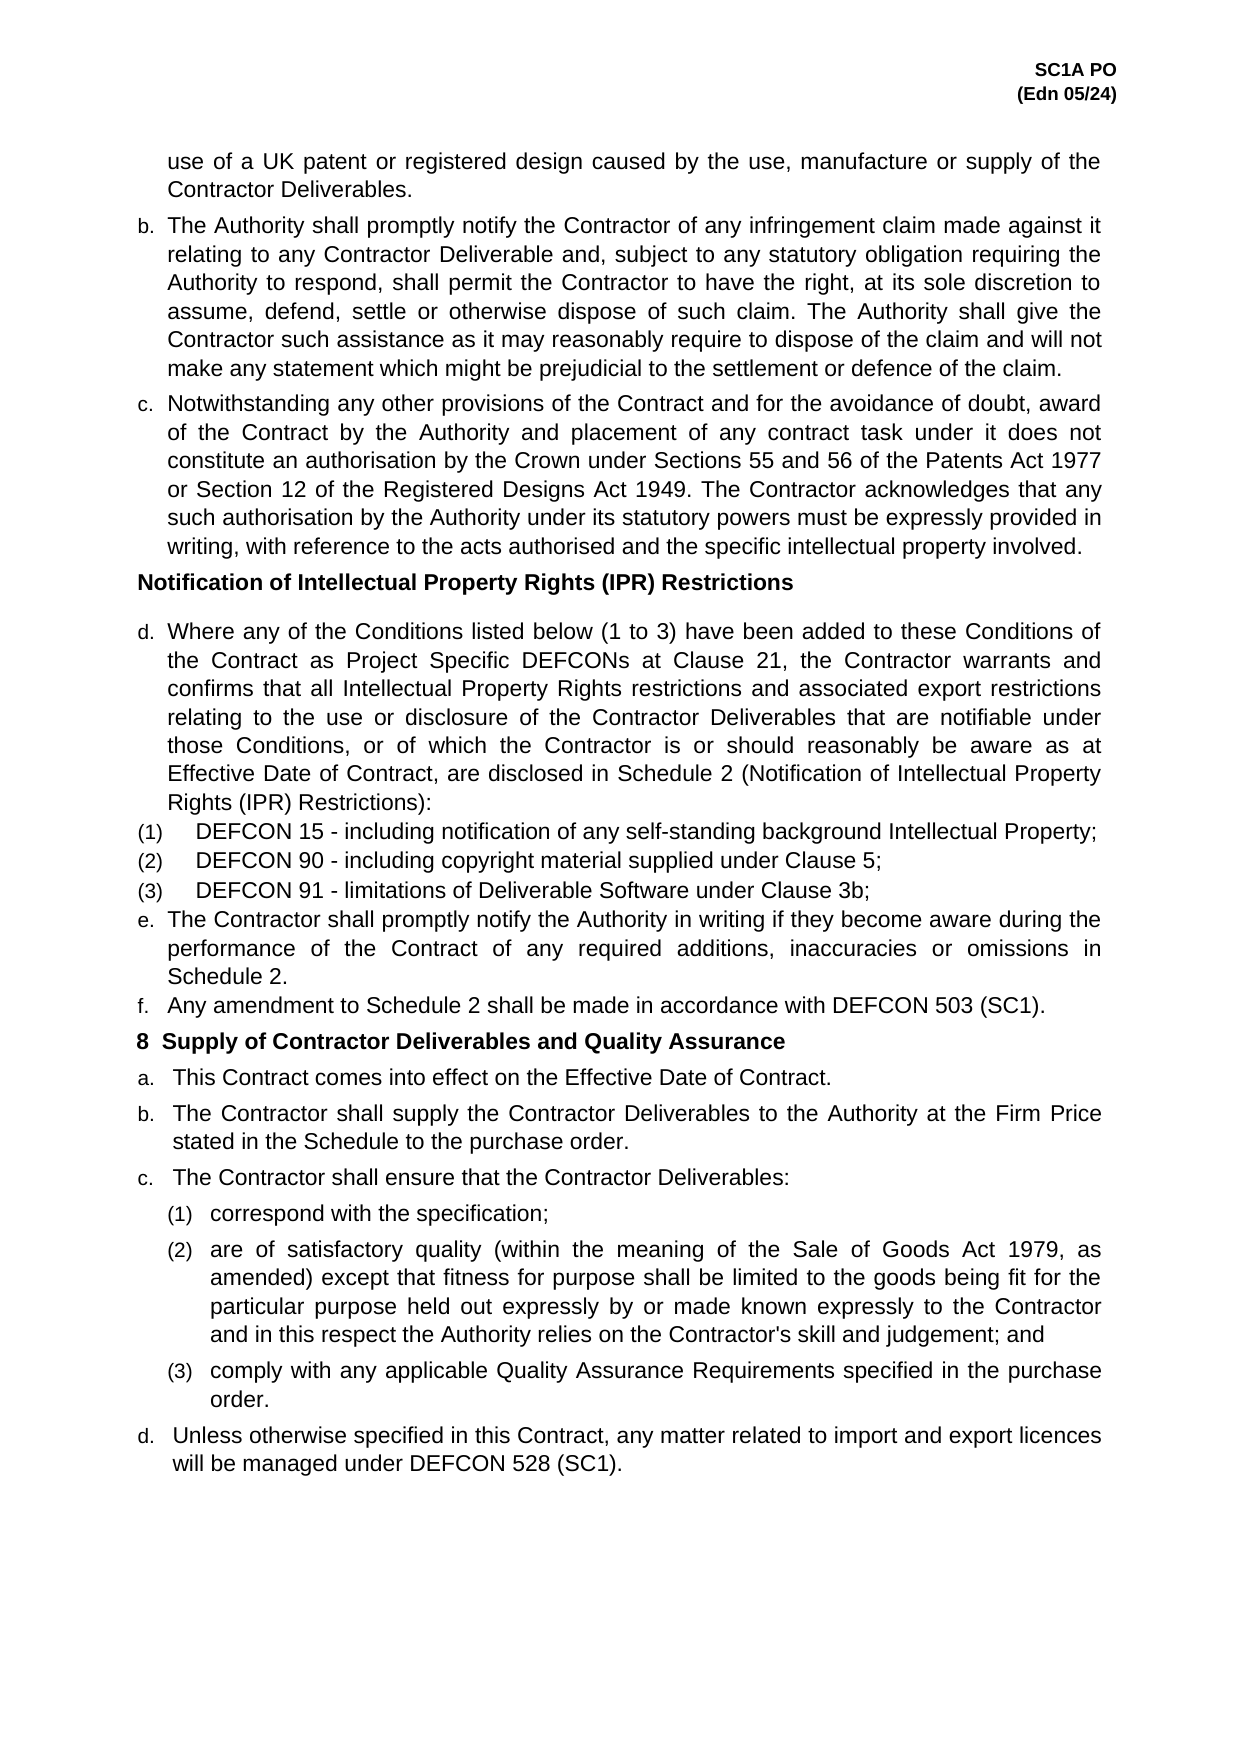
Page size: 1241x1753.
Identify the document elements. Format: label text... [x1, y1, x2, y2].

list Notwithstanding any other provisions of the Contract and for the avoidance of doubt, award of the Contract by the Authority and placement of any contract task under it does not constitute an authorisation by the Crown under Sections 55 and 56 of the Patents Act 1977 or Section 12 of the Registered Designs Act 1949. The Contractor acknowledges that any such authorisation by the Authority under its statutory powers must be expressly provided in writing, with reference to the acts authorised and the specific intellectual property involved. [137, 390, 1103, 559]
list DEFCON 15 - including notification of any self-standing background Intellectual Property; [137, 818, 1103, 844]
list Any amendment to Schedule 2 shall be made in accordance with DEFCON 503 (SC1). [137, 992, 1103, 1019]
text Notification of Intellectual Property Rights (IPR) Restrictions [137, 568, 1103, 595]
list are of satisfactory quality (within the meaning of the Sale of Goods Act 1979, as amended) except that fitness for purpose shall be limited to the goods being fit for the particular purpose held out expressly by or made known expressly to the Contractor and in this respect the Authority relies on the Contractor's skill and judgement; and [167, 1236, 1103, 1348]
list Unless otherwise specified in this Contract, any matter related to import and export licences will be managed under DEFCON 528 (SC1). [137, 1422, 1103, 1476]
text 8 Supply of Contractor Deliverables and Quality Assurance [136, 1028, 1103, 1055]
list This Contract comes into effect on the Effective Date of Contract. [137, 1064, 1103, 1090]
list Where any of the Conditions listed below (1 to 3) have been added to these Conditions of the Contract as Project Specific DEFCONs at Clause 21, the Contractor warrants and confirms that all Intellectual Property Rights restrictions and associated export restrictions relating to the use or disclosure of the Contractor Deliverables that are notifiable under those Conditions, or of which the Contractor is or should reasonably be aware as at Effective Date of Contract, are disclosed in Schedule 2 (Notification of Intellectual Property Rights (IPR) Restrictions): [137, 618, 1103, 815]
list correspond with the specification; [167, 1200, 1103, 1226]
list DEFCON 91 - limitations of Deliverable Software under Clause 3b; [137, 877, 1103, 903]
list The Contractor shall supply the Contractor Deliverables to the Authority at the Firm Price stated in the Schedule to the purchase order. [137, 1100, 1103, 1154]
list The Contractor shall ensure that the Contractor Deliverables: [137, 1164, 1103, 1190]
list comply with any applicable Quality Assurance Requirements specified in the purchase order. [167, 1357, 1103, 1412]
list DEFCON 90 - including copyright material supplied under Clause 5; [137, 847, 1103, 874]
list The Authority shall promptly notify the Contractor of any infringement claim made against it relating to any Contractor Deliverable and, subject to any statutory obligation requiring the Authority to respond, shall permit the Contractor to have the right, at its sole discretion to assume, defend, settle or otherwise dispose of such claim. The Authority shall give the Contractor such assistance as it may reasonably require to dispose of the claim and will not make any statement which might be prejudicial to the settlement or defence of the claim. [137, 212, 1103, 381]
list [137, 148, 1103, 203]
list The Contractor shall promptly notify the Authority in writing if they become aware during the performance of the Contract of any required additions, inaccuracies or omissions in Schedule 2. [137, 906, 1103, 989]
